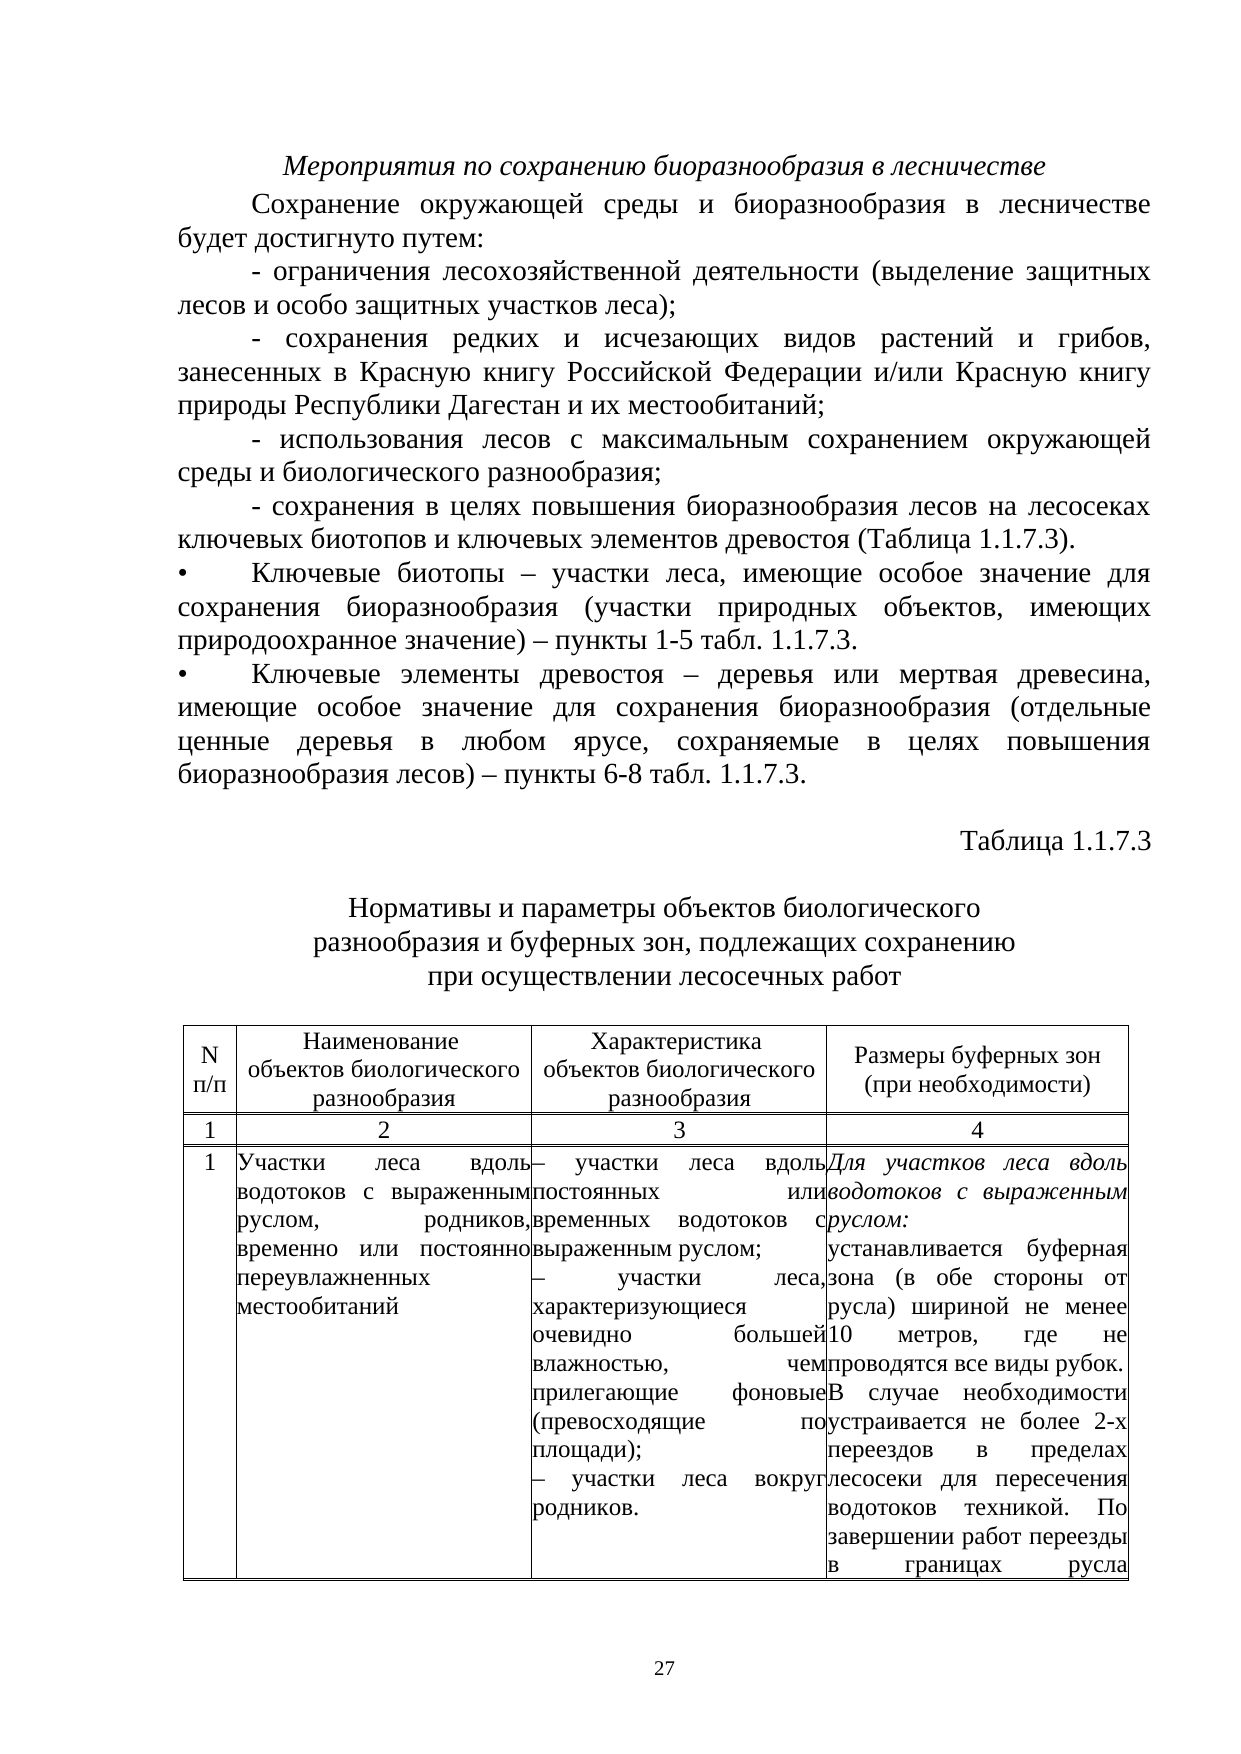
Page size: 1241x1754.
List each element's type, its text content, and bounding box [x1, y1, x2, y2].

text Мероприятия по сохранению биоразнообразия в лесничестве [177, 148, 1152, 181]
table_cell 2 [237, 1115, 531, 1144]
text разнообразия и буферных зон, подлежащих сохранению [177, 924, 1152, 958]
text - сохранения редких и исчезающих видов растений и грибов, занесенных в Красную книгу Российской Федерации и/или Красную книгу природы Республики Дагестан и их местообитаний; [177, 320, 1152, 421]
table_header Характеристика объектов биологического разнообразия [532, 1026, 826, 1112]
text - использования лесов с максимальным сохранением окружающей среды и биологического разнообразия; [177, 421, 1152, 488]
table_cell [237, 1147, 531, 1578]
list Ключевые элементы древостоя – деревья или мертвая древесина, имеющие особое значение для сохранения биоразнообразия (отдельные ценные деревья в любом ярусе, сохраняемые в целях повышения биоразнообразия лесов) – пункты 6-8 табл. 1.1.7.3. [177, 656, 1152, 790]
text Нормативы и параметры объектов биологического [177, 891, 1152, 924]
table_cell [827, 1147, 1128, 1578]
table_cell 1 [184, 1115, 236, 1144]
text - сохранения в целях повышения биоразнообразия лесов на лесосеках ключевых биотопов и ключевых элементов древостоя (Таблица 1.1.7.3). [177, 488, 1152, 555]
table_cell 3 [532, 1115, 826, 1144]
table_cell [532, 1147, 826, 1578]
table_header Размеры буферных зон (при необходимости) [827, 1026, 1128, 1112]
text - ограничения лесохозяйственной деятельности (выделение защитных лесов и особо защитных участков леса); [177, 253, 1152, 320]
table_cell 4 [827, 1115, 1128, 1144]
table_cell 1 [184, 1147, 236, 1578]
table_header Наименование объектов биологического разнообразия [237, 1026, 531, 1112]
list Ключевые биотопы – участки леса, имеющие особое значение для сохранения биоразнообразия (участки природных объектов, имеющих природоохранное значение) – пункты 1-5 табл. 1.1.7.3. [177, 555, 1152, 656]
text Таблица 1.1.7.3 [177, 823, 1152, 857]
text при осуществлении лесосечных работ [177, 958, 1152, 991]
table_header N п/п [184, 1026, 236, 1112]
text Сохранение окружающей среды и биоразнообразия в лесничестве будет достигнуто путем: [177, 186, 1152, 253]
